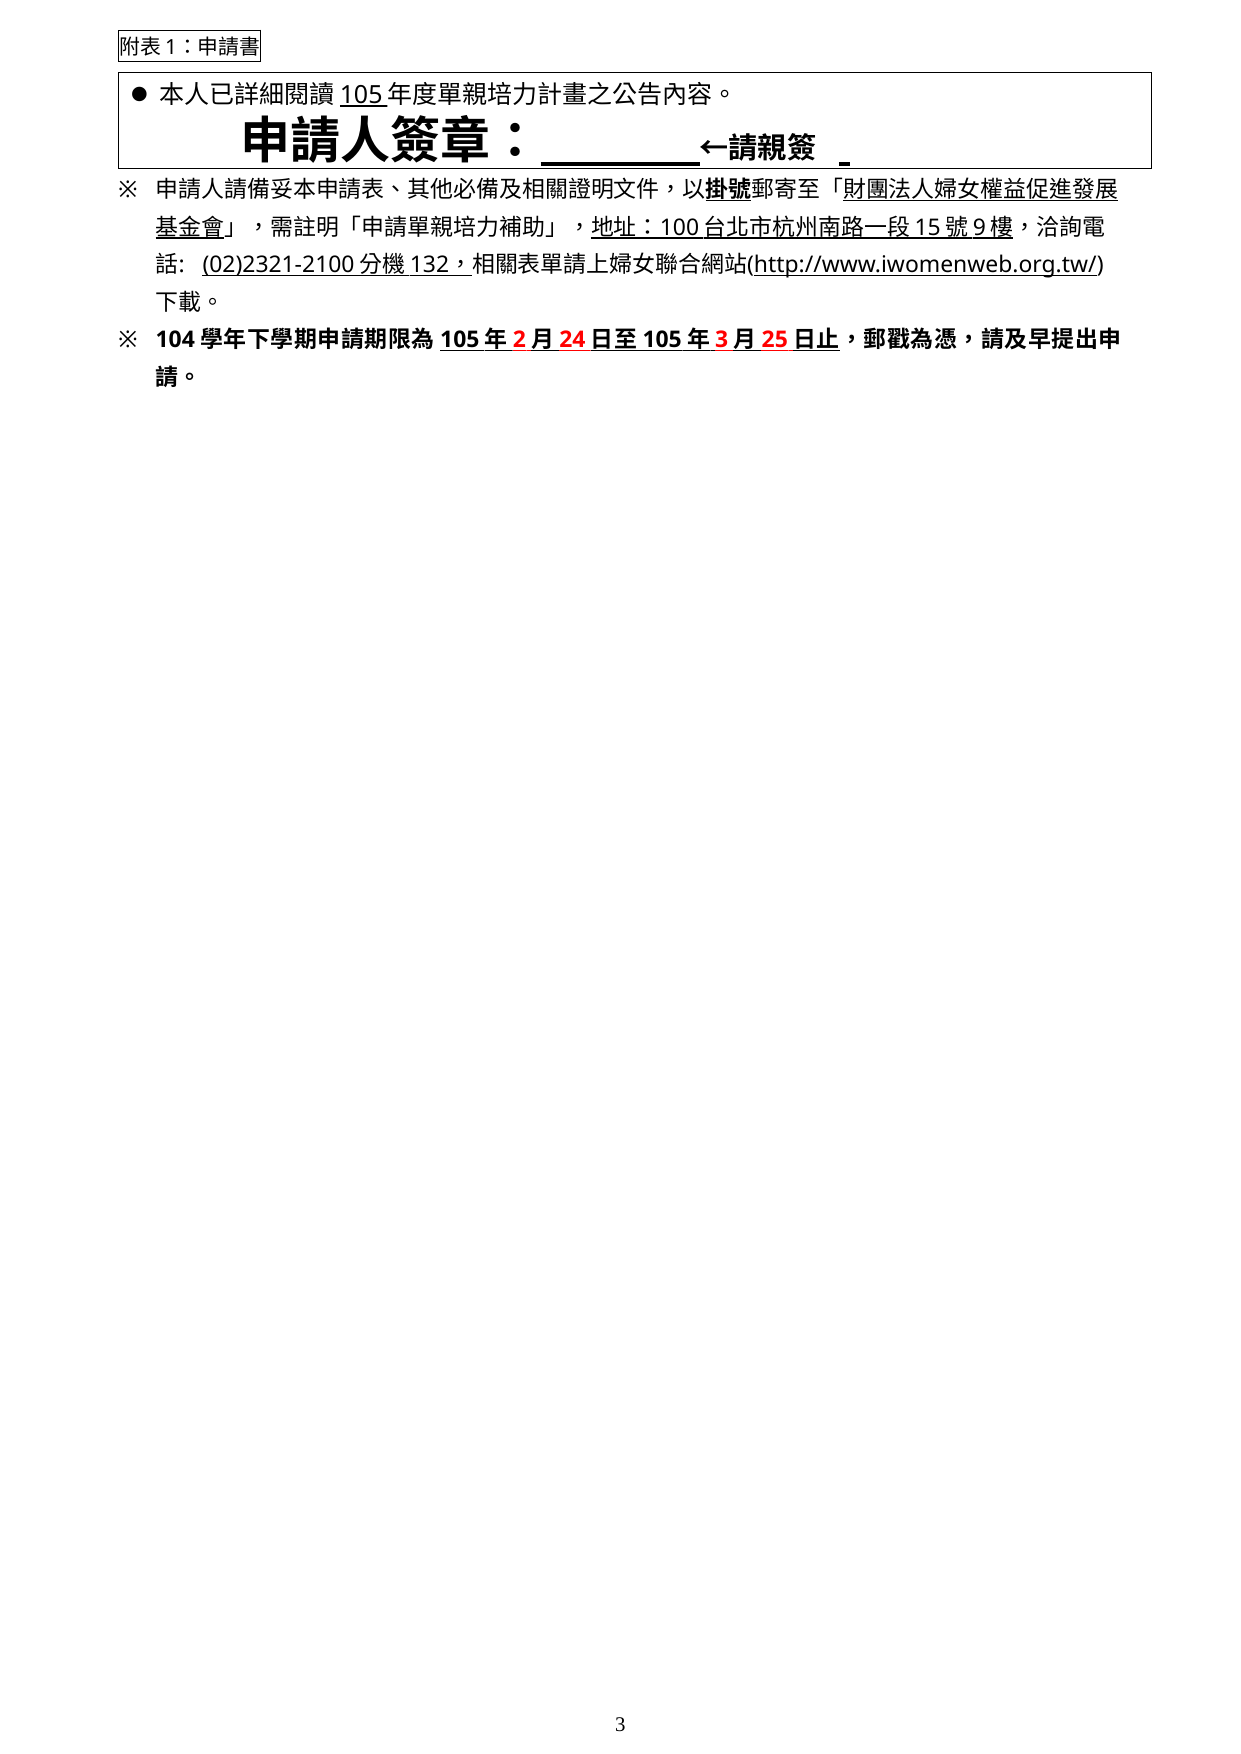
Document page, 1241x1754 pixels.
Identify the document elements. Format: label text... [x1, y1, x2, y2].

list 104學年下學期申請期限為105年2月24日至105年3月25日止，郵戳為憑，請及早提出申請。 [118, 319, 1122, 394]
list 申請人請備妥本申請表、其他必備及相關證明文件，以掛號郵寄至「財團法人婦女權益促進發展基金會」，需註明「申請單親培力補助」，地址：100台北市杭州南路一段15號9樓，洽詢電話: (02)2321-2100分機132，相關表單請上婦女聯合網站(http://www.iwomenweb.org.tw/)下載。 [118, 169, 1122, 319]
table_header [119, 73, 1151, 168]
